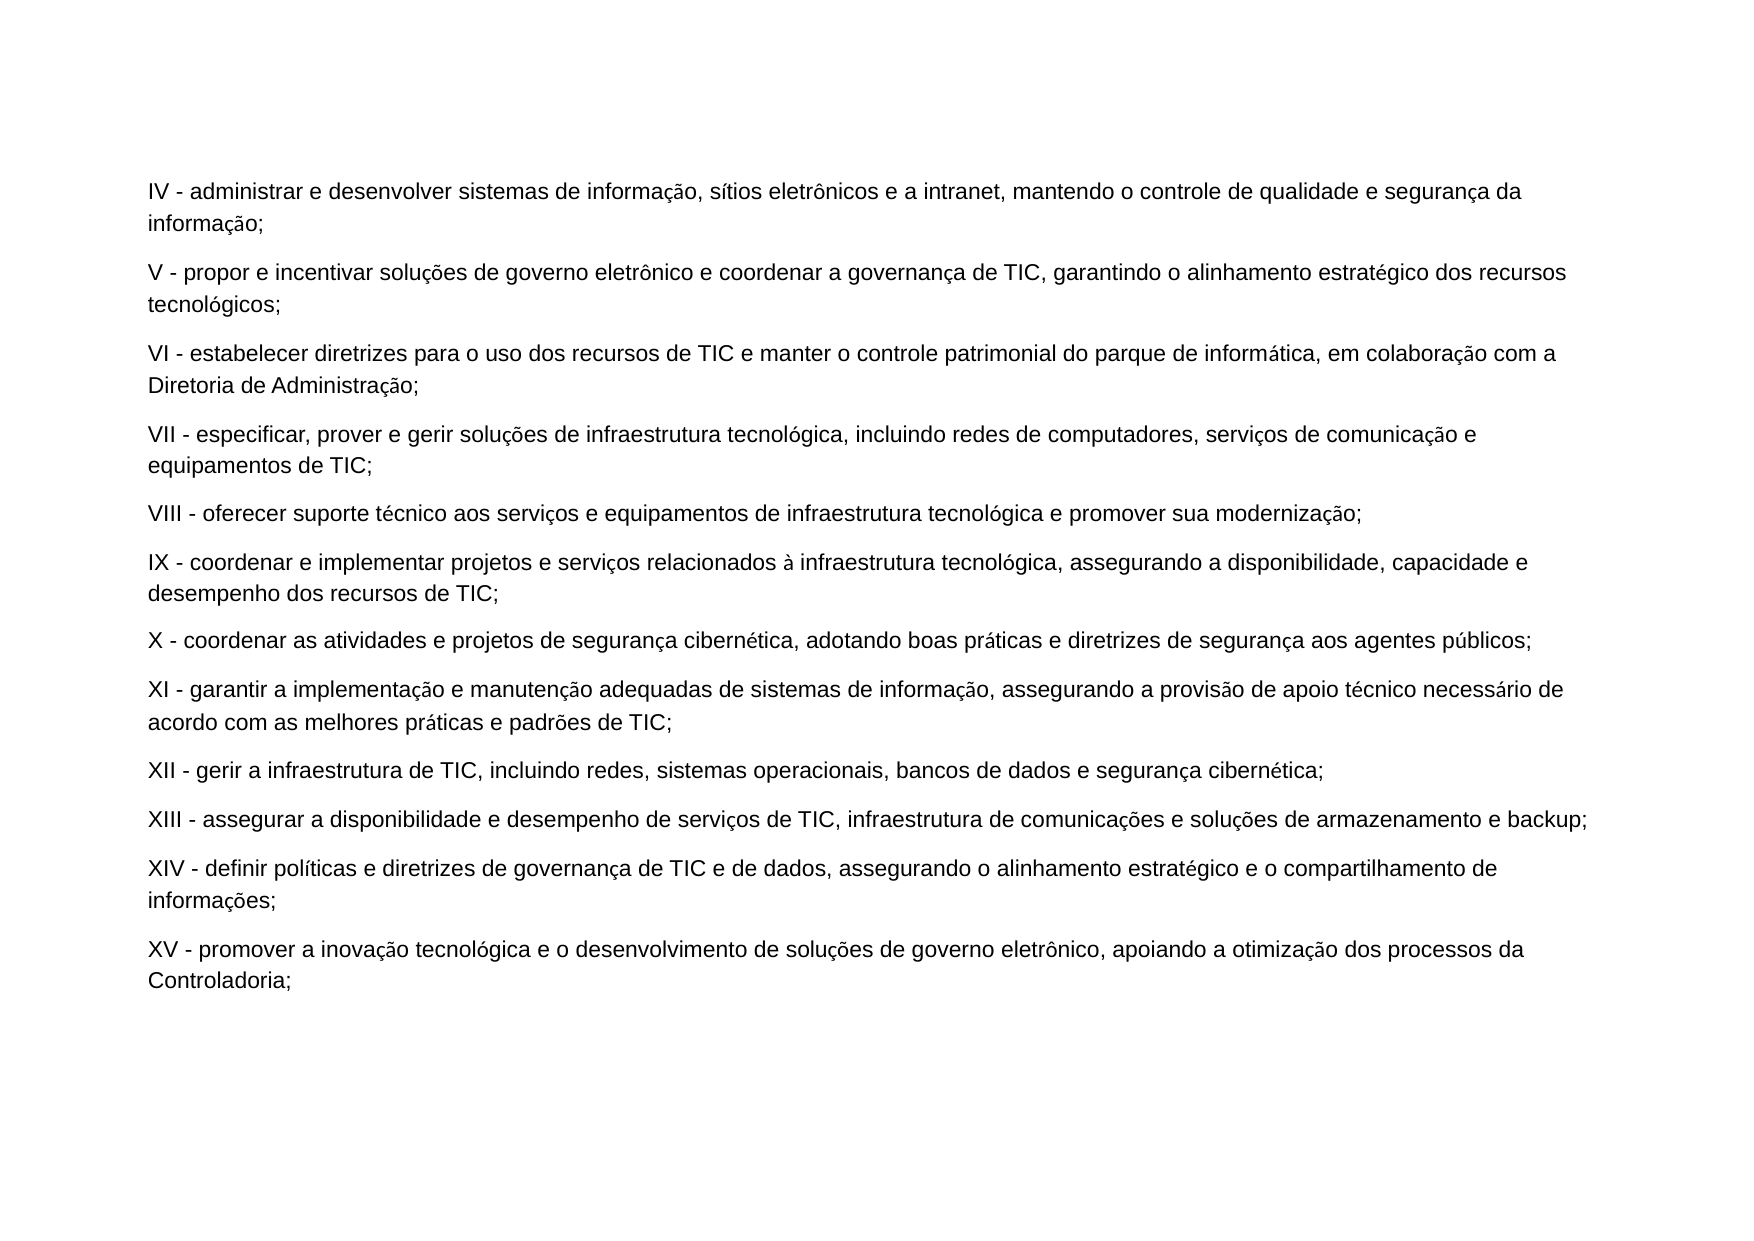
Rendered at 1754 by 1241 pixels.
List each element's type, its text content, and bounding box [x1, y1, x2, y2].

text VIII - oferecer suporte técnico aos serviços e equipamentos de infraestrutura tecnológica e promover sua modernização; [148, 499, 1606, 527]
text XIII - assegurar a disponibilidade e desempenho de serviços de TIC, infraestrutura de comunicações e soluções de armazenamento e backup; [148, 805, 1606, 833]
text V - propor e incentivar soluções de governo eletrônico e coordenar a governança de TIC, garantindo o alinhamento estratégico dos recursos tecnológicos; [148, 258, 1606, 318]
text XII - gerir a infraestrutura de TIC, incluindo redes, sistemas operacionais, bancos de dados e segurança cibernética; [148, 757, 1606, 784]
text XI - garantir a implementação e manutenção adequadas de sistemas de informação, assegurando a provisão de apoio técnico necessário de acordo com as melhores práticas e padrões de TIC; [148, 676, 1606, 736]
text XIV - definir políticas e diretrizes de governança de TIC e de dados, assegurando o alinhamento estratégico e o compartilhamento de informações; [148, 854, 1606, 914]
text XV - promover a inovação tecnológica e o desenvolvimento de soluções de governo eletrônico, apoiando a otimização dos processos da Controladoria; [148, 935, 1606, 993]
text VI - estabelecer diretrizes para o uso dos recursos de TIC e manter o controle patrimonial do parque de informática, em colaboração com a Diretoria de Administração; [148, 339, 1606, 399]
text IV - administrar e desenvolver sistemas de informação, sítios eletrônicos e a intranet, mantendo o controle de qualidade e segurança da informação; [148, 177, 1606, 237]
text VII - especificar, prover e gerir soluções de infraestrutura tecnológica, incluindo redes de computadores, serviços de comunicação e equipamentos de TIC; [148, 420, 1606, 478]
text X - coordenar as atividades e projetos de segurança cibernética, adotando boas práticas e diretrizes de segurança aos agentes públicos; [148, 627, 1606, 655]
text IX - coordenar e implementar projetos e serviços relacionados à infraestrutura tecnológica, assegurando a disponibilidade, capacidade e desempenho dos recursos de TIC; [148, 548, 1606, 606]
